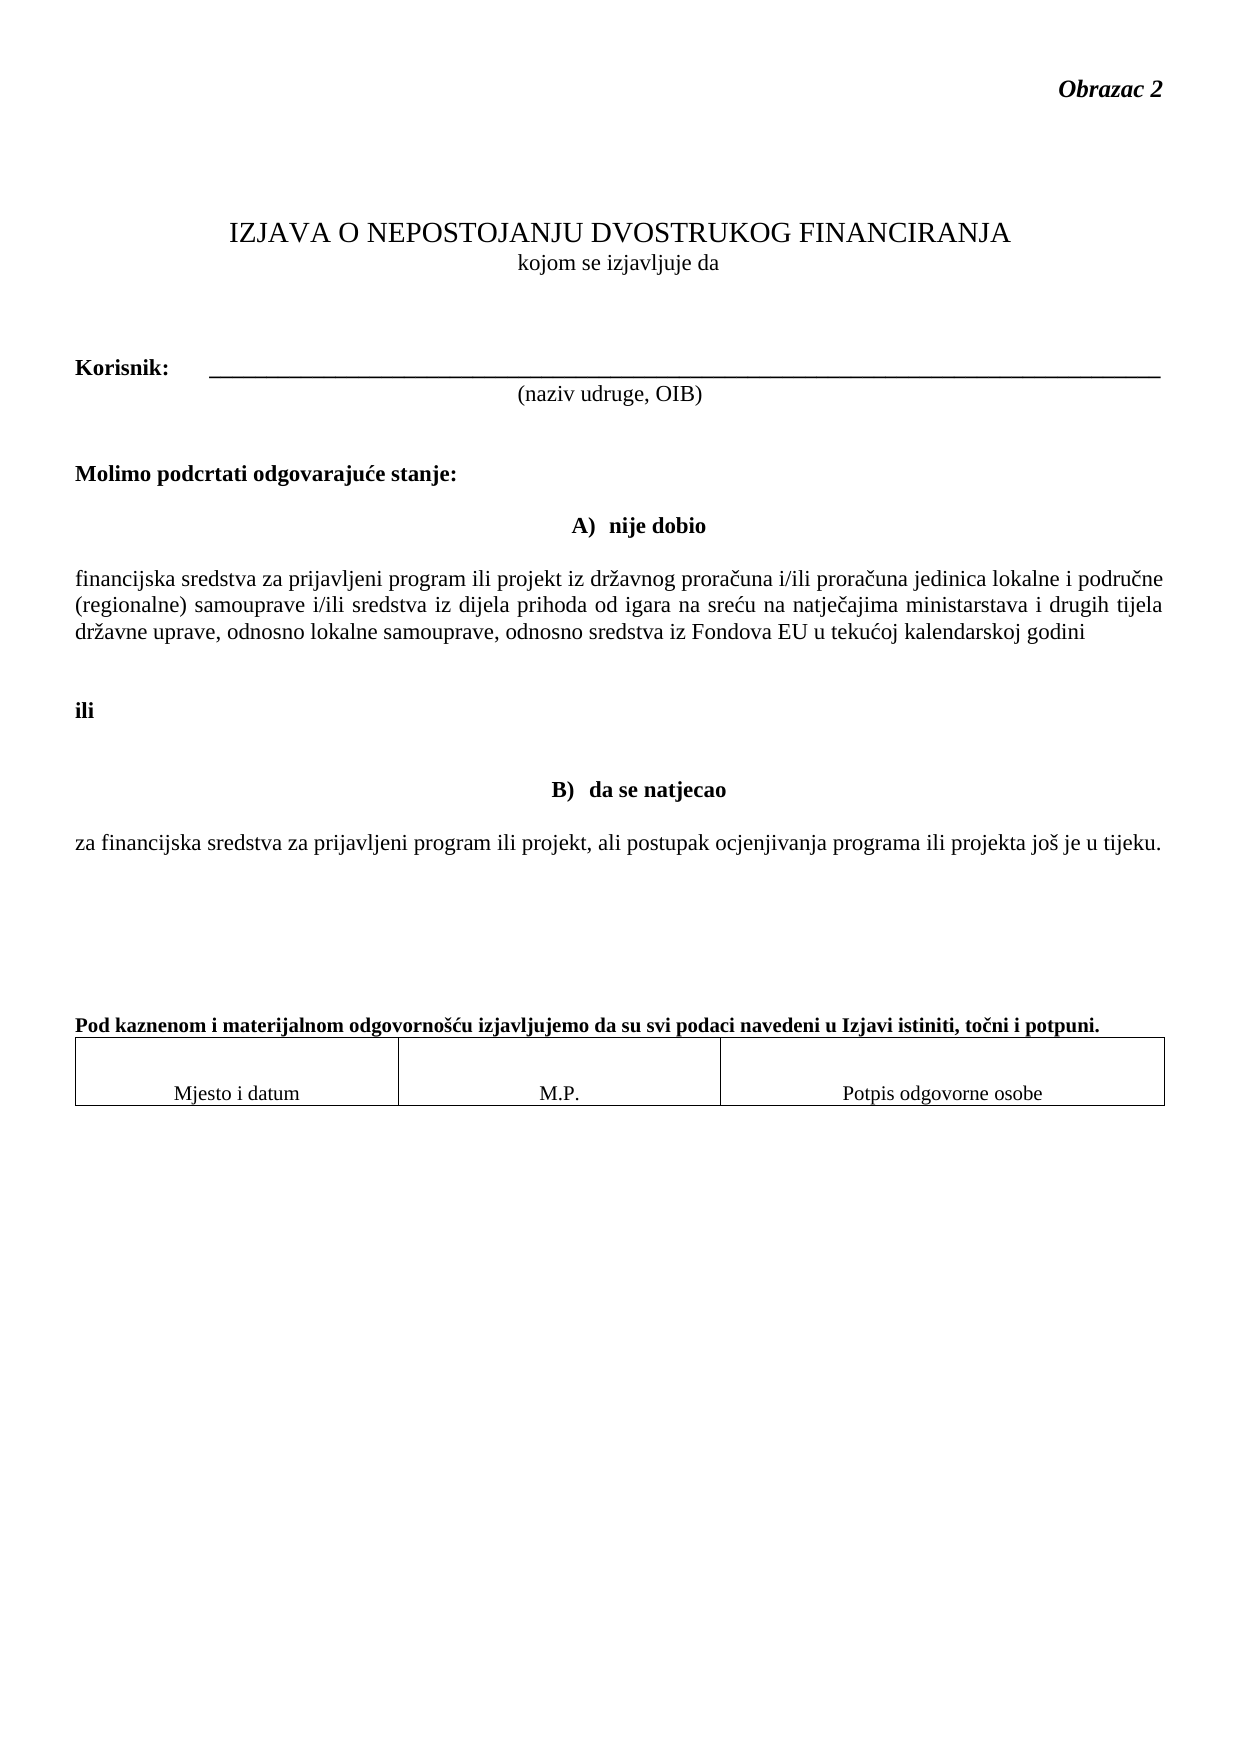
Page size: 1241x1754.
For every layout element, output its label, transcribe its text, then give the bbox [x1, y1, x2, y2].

text IZJAVA O NEPOSTOJANJU DVOSTRUKOG FINANCIRANJA [75, 215, 1165, 249]
list da se natjecao [112, 776, 1165, 802]
text (naziv udruge, OIB) [75, 381, 1165, 407]
text kojom se izjavljuje da [444, 249, 1165, 275]
text Pod kaznenom i materijalnom odgovornošću izjavljujemo da su svi podaci navedeni u Izjavi istiniti, točni i potpuni. [75, 1013, 1165, 1037]
table_header Mjesto i datum [76, 1038, 398, 1105]
text za financijska sredstva za prijavljeni program ili projekt, ali postupak ocjenjivanja programa ili projekta još je u tijeku. [75, 828, 1165, 855]
text financijska sredstva za prijavljeni program ili projekt iz državnog proračuna i/ili proračuna jedinica lokalne i područne (regionalne) samouprave i/ili sredstva iz dijela prihoda od igara na sreću na natječajima ministarstava i drugih tijela državne uprave, odnosno lokalne samouprave, odnosno sredstva iz Fondova EU u tekućoj kalendarskoj godini [75, 565, 1165, 644]
list nije dobio [112, 512, 1165, 539]
table_header M.P. [399, 1038, 720, 1105]
table_header Potpis odgovorne osobe [721, 1038, 1164, 1105]
text Molimo podcrtati odgovarajuće stanje: [75, 459, 1165, 486]
text ili [75, 697, 1165, 723]
text Korisnik: ___________________________________________________________________________________ [75, 354, 1165, 381]
